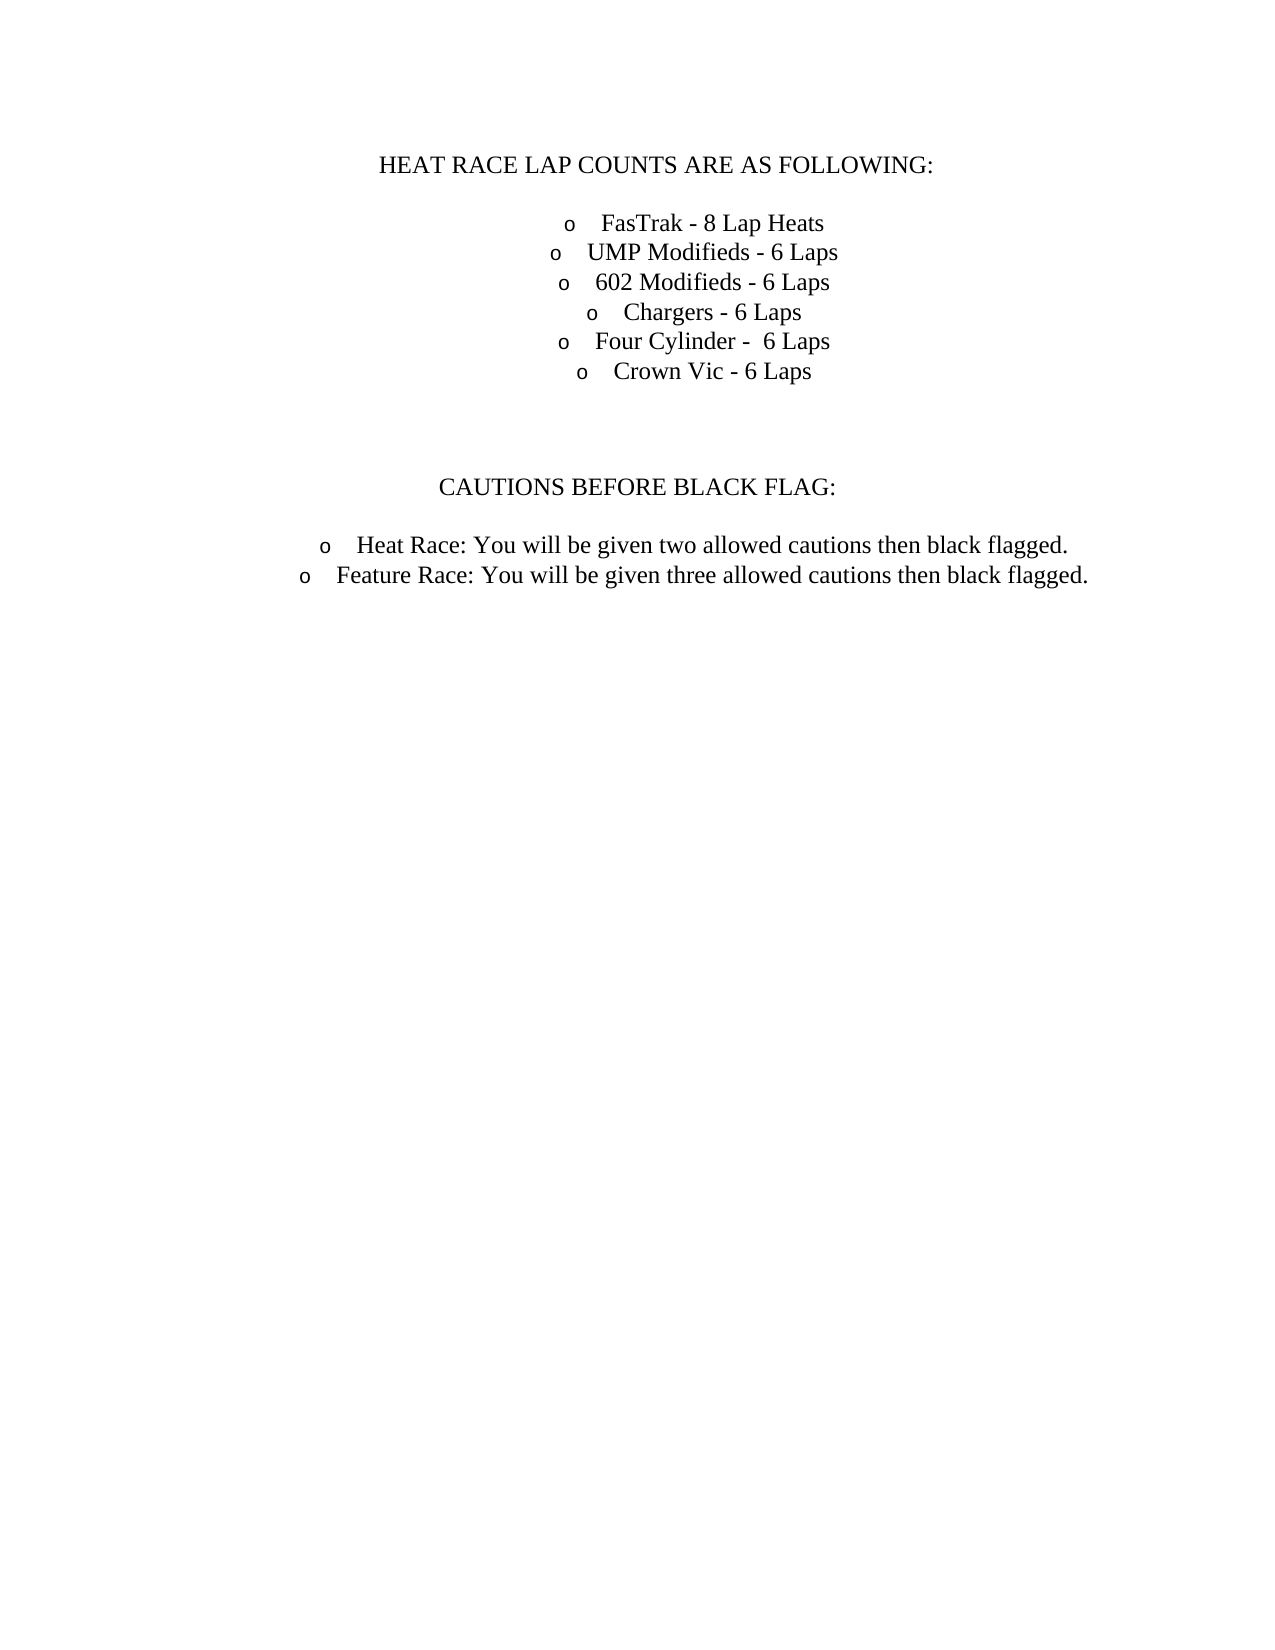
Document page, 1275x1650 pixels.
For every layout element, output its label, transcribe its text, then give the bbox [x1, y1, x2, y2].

text HEAT RACE LAP COUNTS ARE AS FOLLOWING: [187, 150, 1125, 179]
list 602 Modifieds - 6 Laps [262, 267, 1125, 297]
list Heat Race: You will be given two allowed cautions then black flagged. [262, 530, 1125, 560]
list Four Cylinder - 6 Laps [262, 326, 1125, 356]
list Crown Vic - 6 Laps [262, 356, 1125, 385]
list FasTrak - 8 Lap Heats [262, 208, 1125, 237]
list Feature Race: You will be given three allowed cautions then black flagged. [262, 560, 1125, 589]
list UMP Modifieds - 6 Laps [262, 237, 1125, 267]
text CAUTIONS BEFORE BLACK FLAG: [150, 472, 1125, 501]
list Chargers - 6 Laps [262, 297, 1125, 326]
